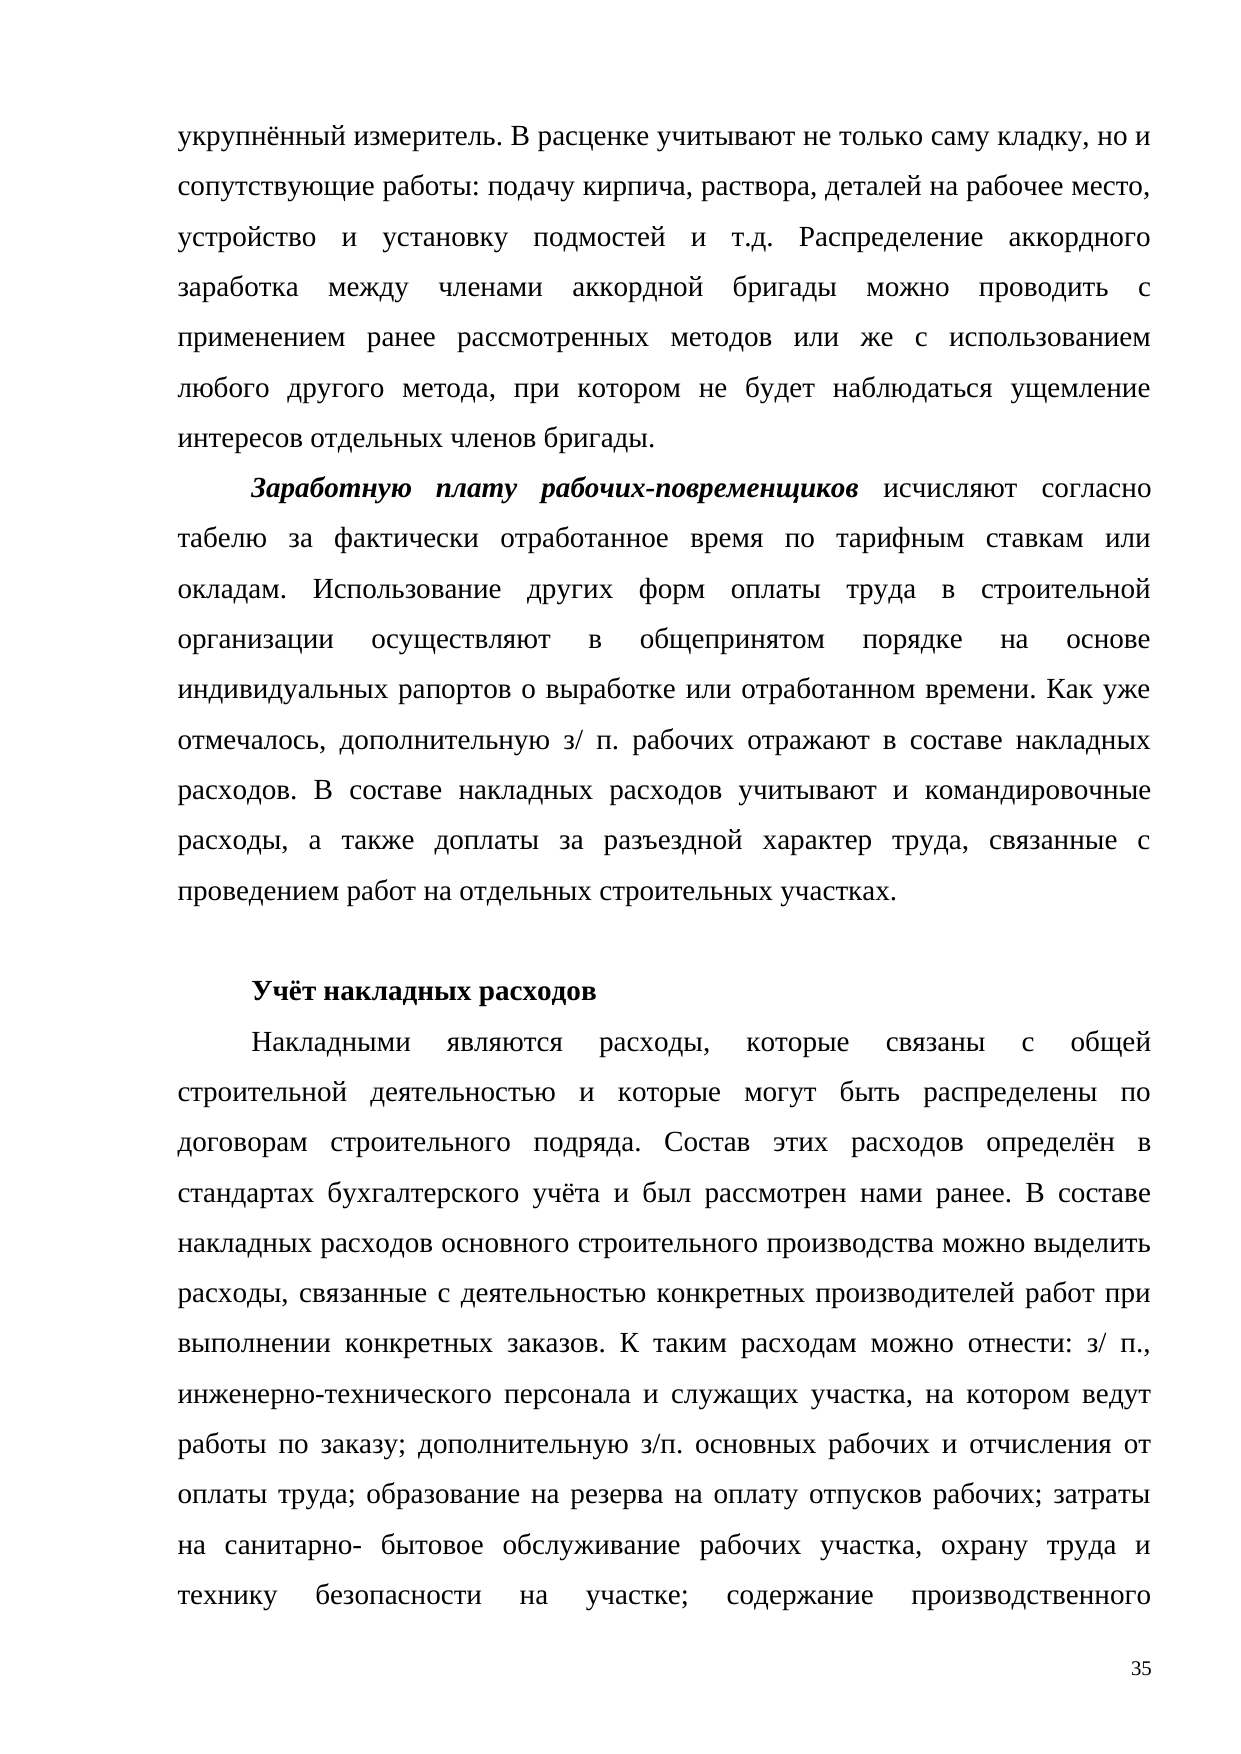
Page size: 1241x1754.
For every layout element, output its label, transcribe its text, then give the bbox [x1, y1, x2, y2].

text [177, 118, 1152, 453]
text Учёт накладных расходов [177, 973, 1152, 1007]
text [177, 1024, 1152, 1611]
text Заработную плату рабочих-повременщиков исчисляют согласно табелю за фактически отработанное время по тарифным ставкам или окладам. Использование других форм оплаты труда в строительной организации осуществляют в общепринятом порядке на основе индивидуальных рапортов о выработке или отработанном времени. Как уже отмечалось, дополнительную з/ п. рабочих отражают в составе накладных расходов. В составе накладных расходов учитывают и командировочные расходы, а также доплаты за разъездной характер труда, связанные с проведением работ на отдельных строительных участках. [177, 470, 1152, 906]
